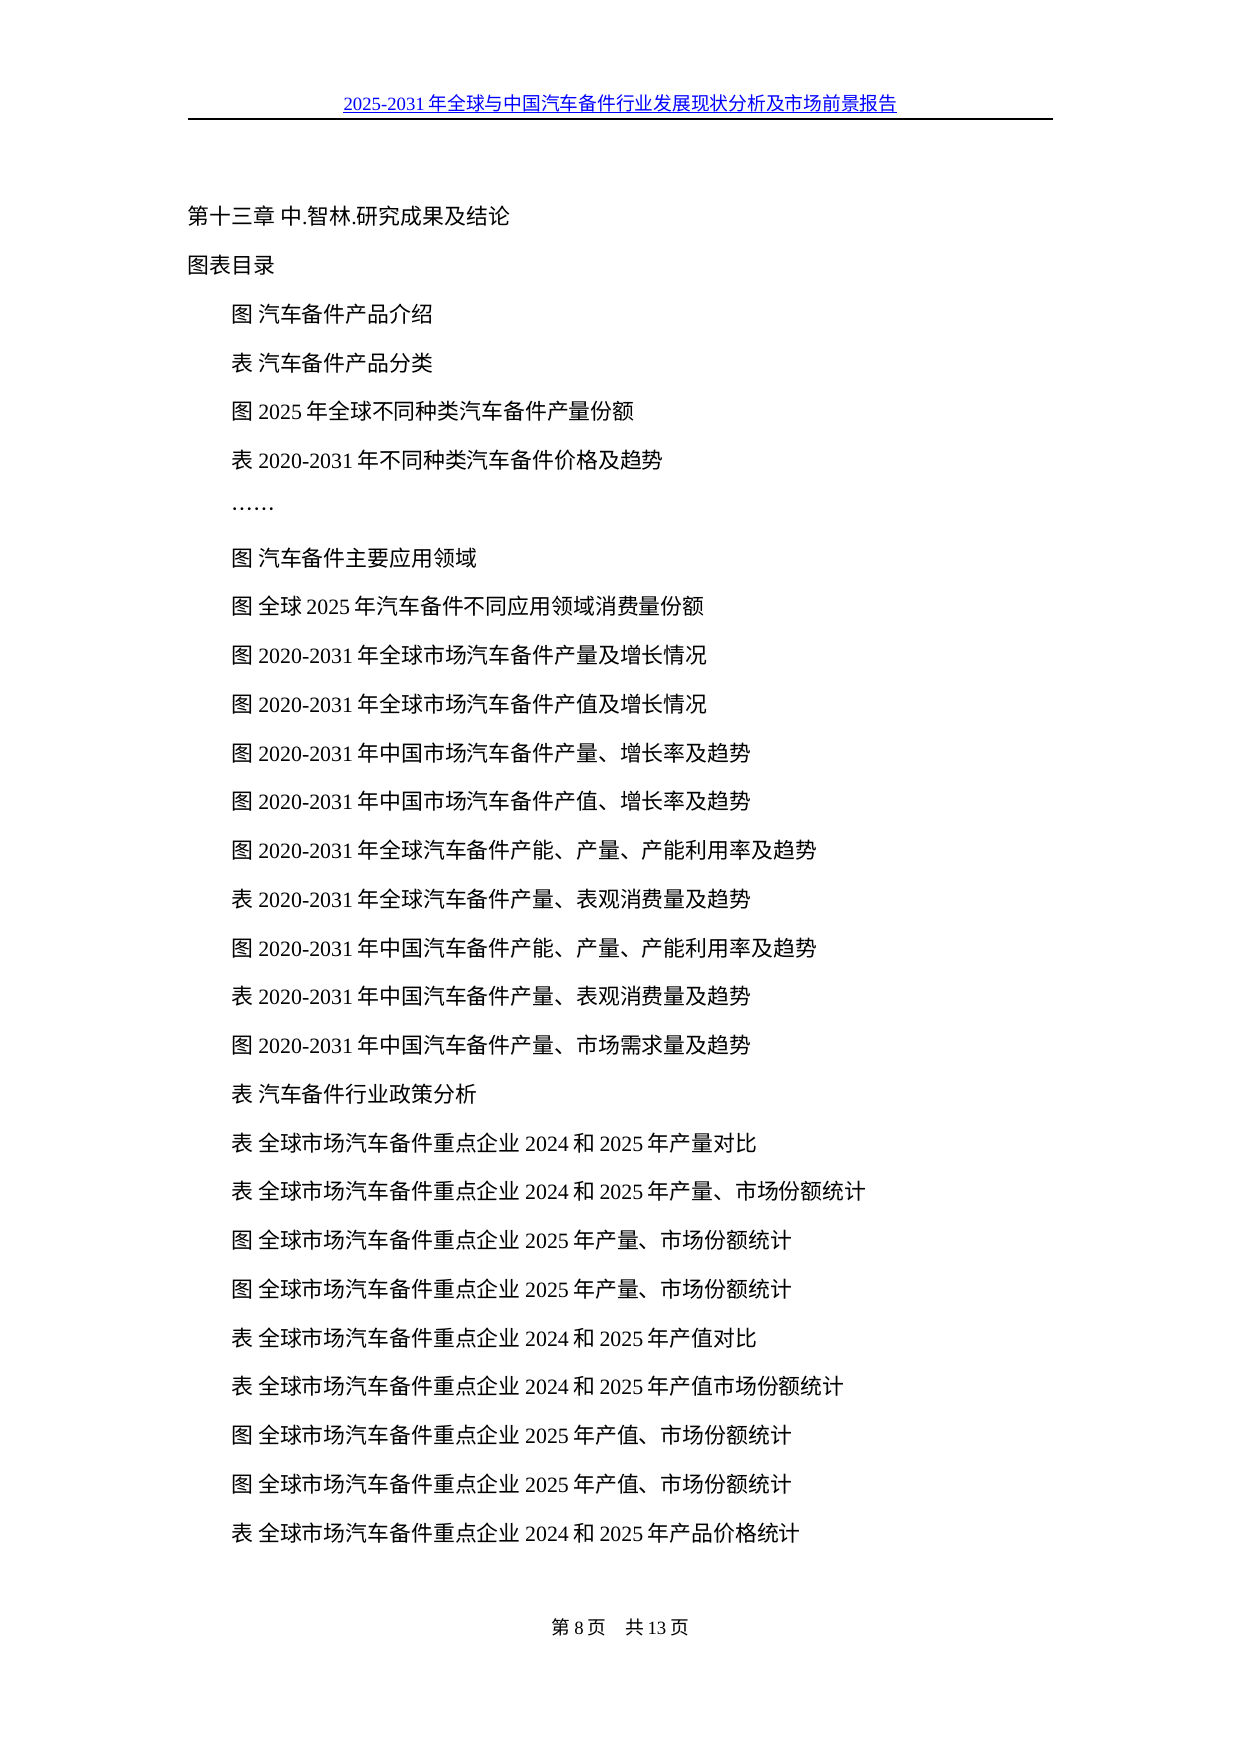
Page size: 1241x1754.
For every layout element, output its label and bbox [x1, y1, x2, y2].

text [187, 150, 1053, 1548]
